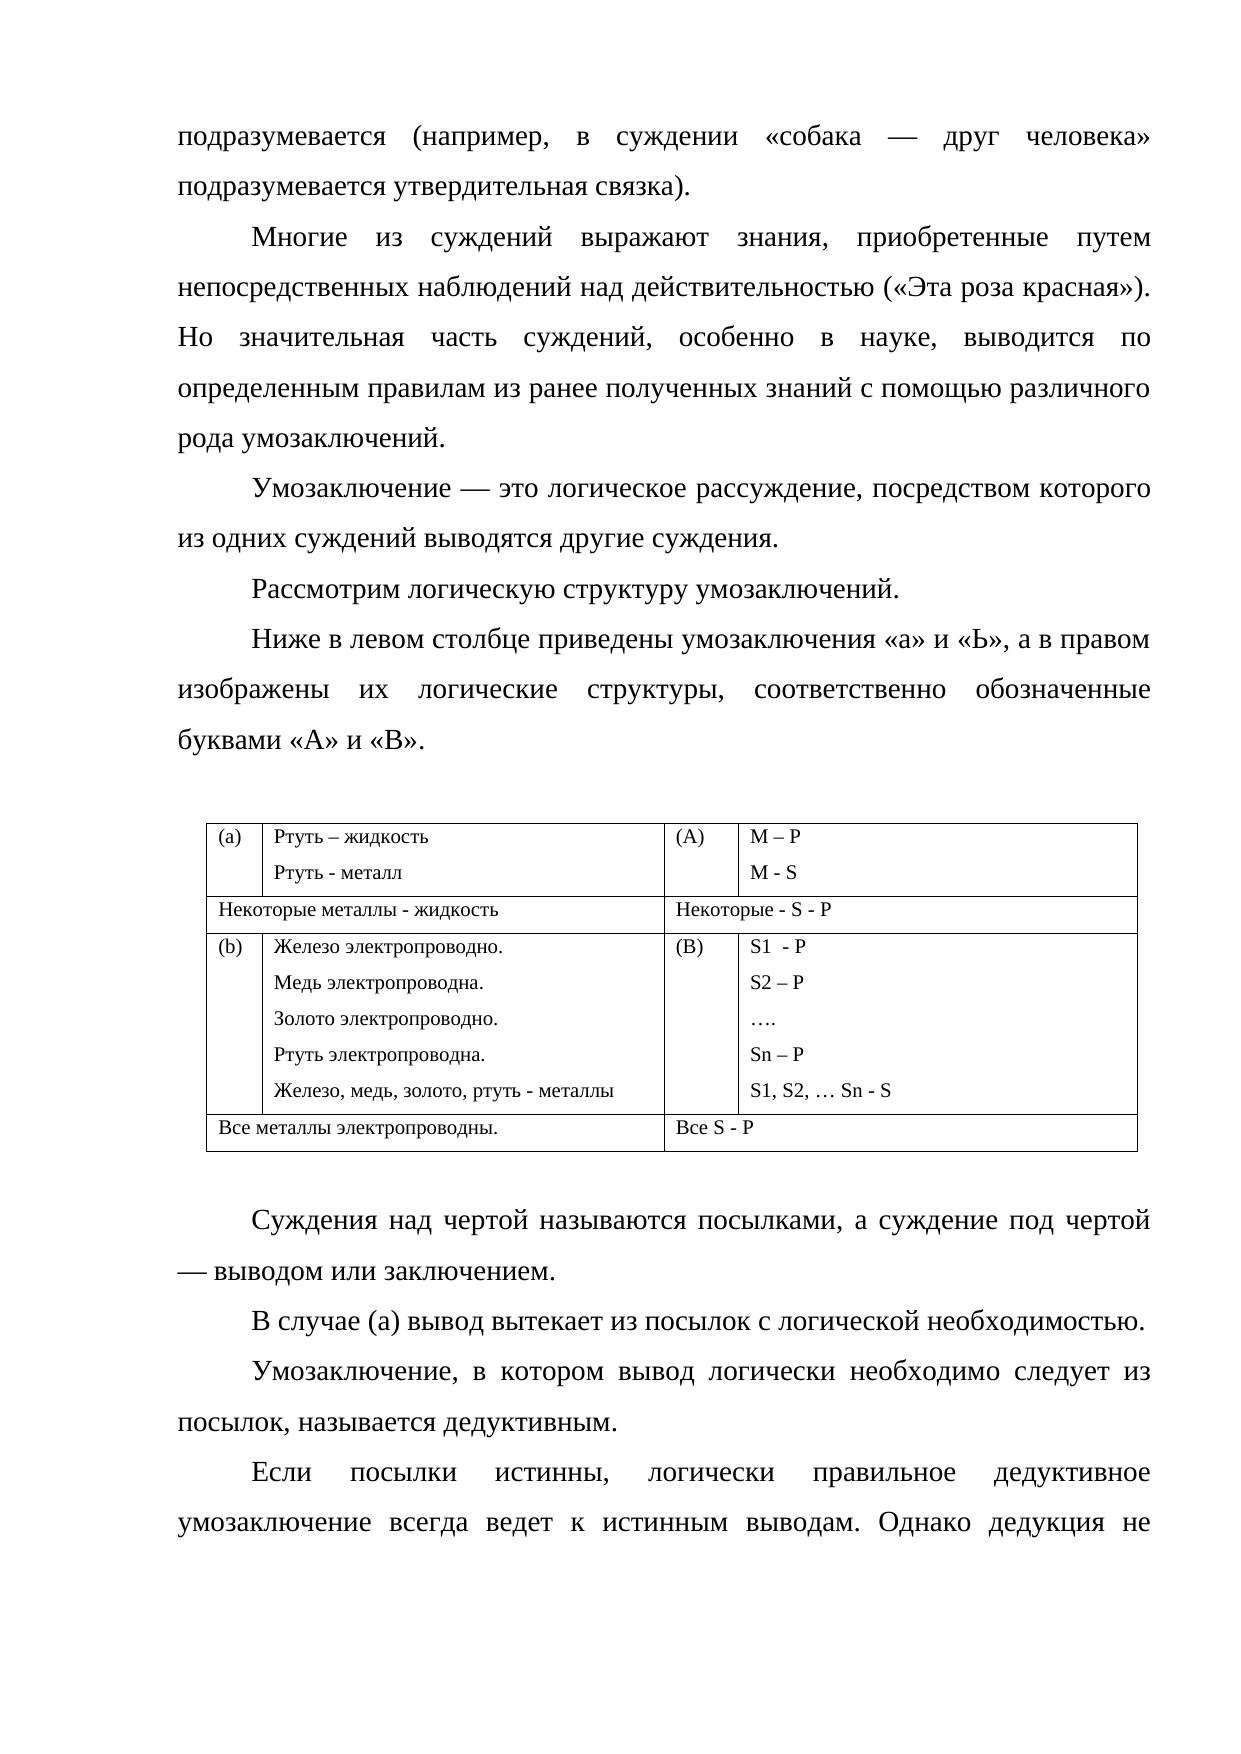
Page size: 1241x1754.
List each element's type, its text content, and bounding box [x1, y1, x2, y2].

table_header Ртуть – жидкость Ртуть - металл [263, 824, 664, 896]
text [177, 118, 1152, 202]
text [177, 1454, 1152, 1538]
table_cell Некоторые - S - P [665, 897, 1137, 933]
table_header (A) [665, 824, 738, 896]
table_cell Железо электропроводно. Медь электропроводна. Золото электропроводно. Ртуть электропроводна. Железо, медь, золото, ртуть - металлы [263, 934, 664, 1114]
table_cell Некоторые металлы - жидкость [207, 897, 664, 933]
table_cell (B) [665, 934, 738, 1114]
table_cell Все S - P [665, 1115, 1137, 1151]
text Суждения над чертой называются посылками, а суждение под чертой — выводом или заключением. [177, 1202, 1152, 1286]
text Многие из суждений выражают знания, приобретенные путем непосредственных наблюдений над действительностью («Эта роза красная»). Но значительная часть суждений, особенно в науке, выводится по определенным правилам из ранее полученных знаний с помощью различного рода умозаключений. [177, 219, 1152, 453]
table_cell S1 - P S2 – P …. Sn – P S1, S2, … Sn - S [739, 934, 1137, 1114]
text Рассмотрим логическую структуру умозаключений. [177, 571, 1152, 604]
text В случае (а) вывод вытекает из посылок с логической необходимостью. [177, 1303, 1152, 1337]
text Ниже в левом столбце приведены умозаключения «а» и «Ь», а в правом изображены их логические структуры, соответственно обозначенные буквами «А» и «В». [177, 621, 1152, 755]
text Умозаключение, в котором вывод логически необходимо следует из посылок, называется дедуктивным. [177, 1353, 1152, 1437]
table_cell (b) [207, 934, 262, 1114]
table_cell Все металлы электропроводны. [207, 1115, 664, 1151]
table_header M – P M - S [739, 824, 1137, 896]
text Умозаключение — это логическое рассуждение, посредством которого из одних суждений выводятся другие суждения. [177, 470, 1152, 554]
table_header (a) [207, 824, 262, 896]
